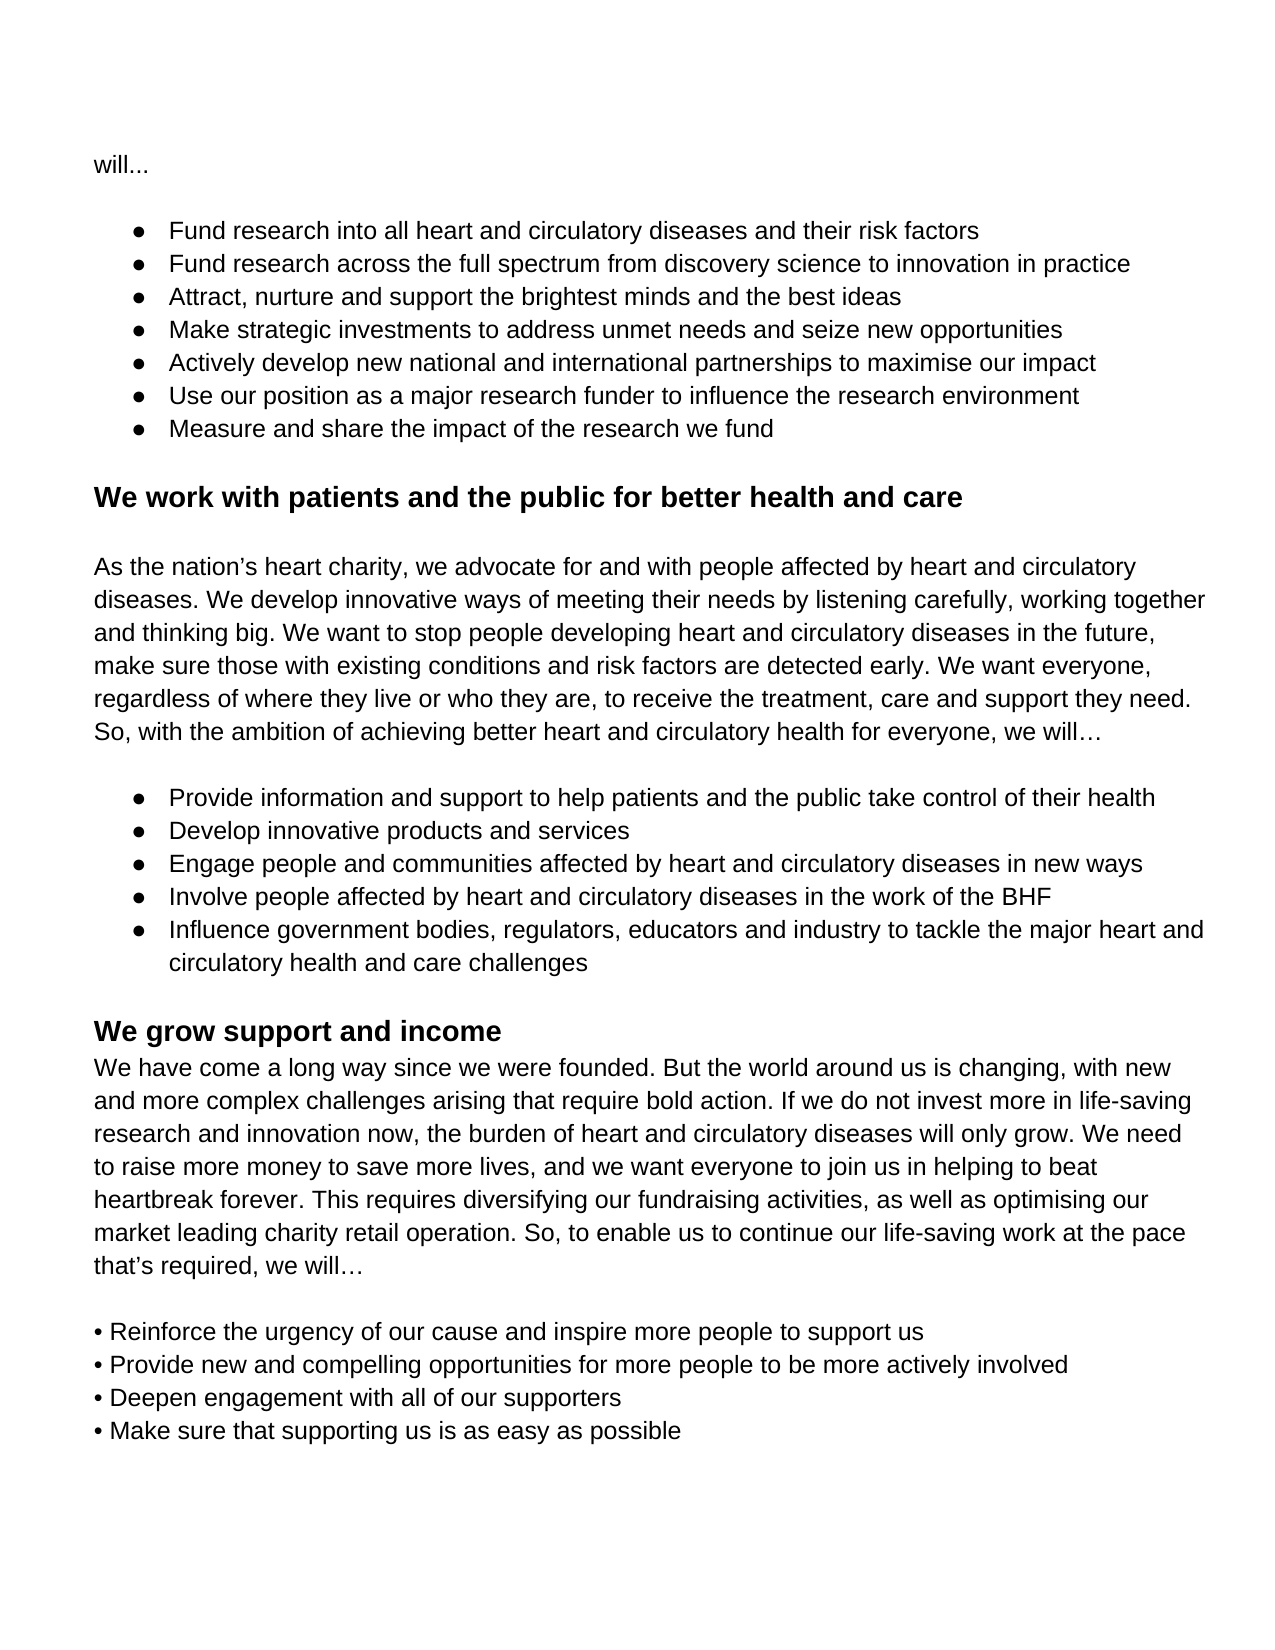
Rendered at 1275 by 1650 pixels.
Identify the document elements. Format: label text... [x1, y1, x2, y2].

text We have come a long way since we were founded. But the world around us is changing, with new and more complex challenges arising that require bold action. If we do not invest more in life-saving research and innovation now, the burden of heart and circulatory diseases will only grow. We need to raise more money to save more lives, and we want everyone to join us in helping to beat heartbreak forever. This requires diversifying our fundraising activities, as well as optimising our market leading charity retail operation. So, to enable us to continue our life-saving work at the pace that’s required, we will… [94, 1053, 1209, 1279]
subtitle We grow support and income [94, 1014, 1209, 1048]
subtitle We work with patients and the public for better health and care [94, 480, 1209, 514]
list Measure and share the impact of the research we fund [131, 414, 1209, 443]
list Involve people affected by heart and circulatory diseases in the work of the BHF [131, 882, 1209, 911]
list Develop innovative products and services [131, 816, 1209, 845]
list Influence government bodies, regulators, educators and industry to tackle the major heart and circulatory health and care challenges [131, 915, 1209, 977]
list Actively develop new national and international partnerships to maximise our impact [131, 348, 1209, 377]
text • Deepen engagement with all of our supporters [94, 1383, 1209, 1412]
text • Make sure that supporting us is as easy as possible [94, 1416, 1209, 1444]
list Fund research into all heart and circulatory diseases and their risk factors [131, 216, 1209, 245]
list Engage people and communities affected by heart and circulatory diseases in new ways [131, 849, 1209, 878]
list Fund research across the full spectrum from discovery science to innovation in practice [131, 249, 1209, 278]
text • Provide new and compelling opportunities for more people to be more actively involved [94, 1350, 1209, 1378]
list Provide information and support to help patients and the public take control of their health [131, 783, 1209, 812]
list Use our position as a major research funder to influence the research environment [131, 381, 1209, 410]
text will... [94, 150, 1209, 179]
text As the nation’s heart charity, we advocate for and with people affected by heart and circulatory diseases. We develop innovative ways of meeting their needs by listening carefully, working together and thinking big. We want to stop people developing heart and circulatory diseases in the future, make sure those with existing conditions and risk factors are detected early. We want everyone, regardless of where they live or who they are, to receive the treatment, care and support they need. So, with the ambition of achieving better heart and circulatory health for everyone, we will… [94, 552, 1209, 746]
list Attract, nurture and support the brightest minds and the best ideas [131, 282, 1209, 311]
text • Reinforce the urgency of our cause and inspire more people to support us [94, 1317, 1209, 1346]
list Make strategic investments to address unmet needs and seize new opportunities [131, 315, 1209, 344]
